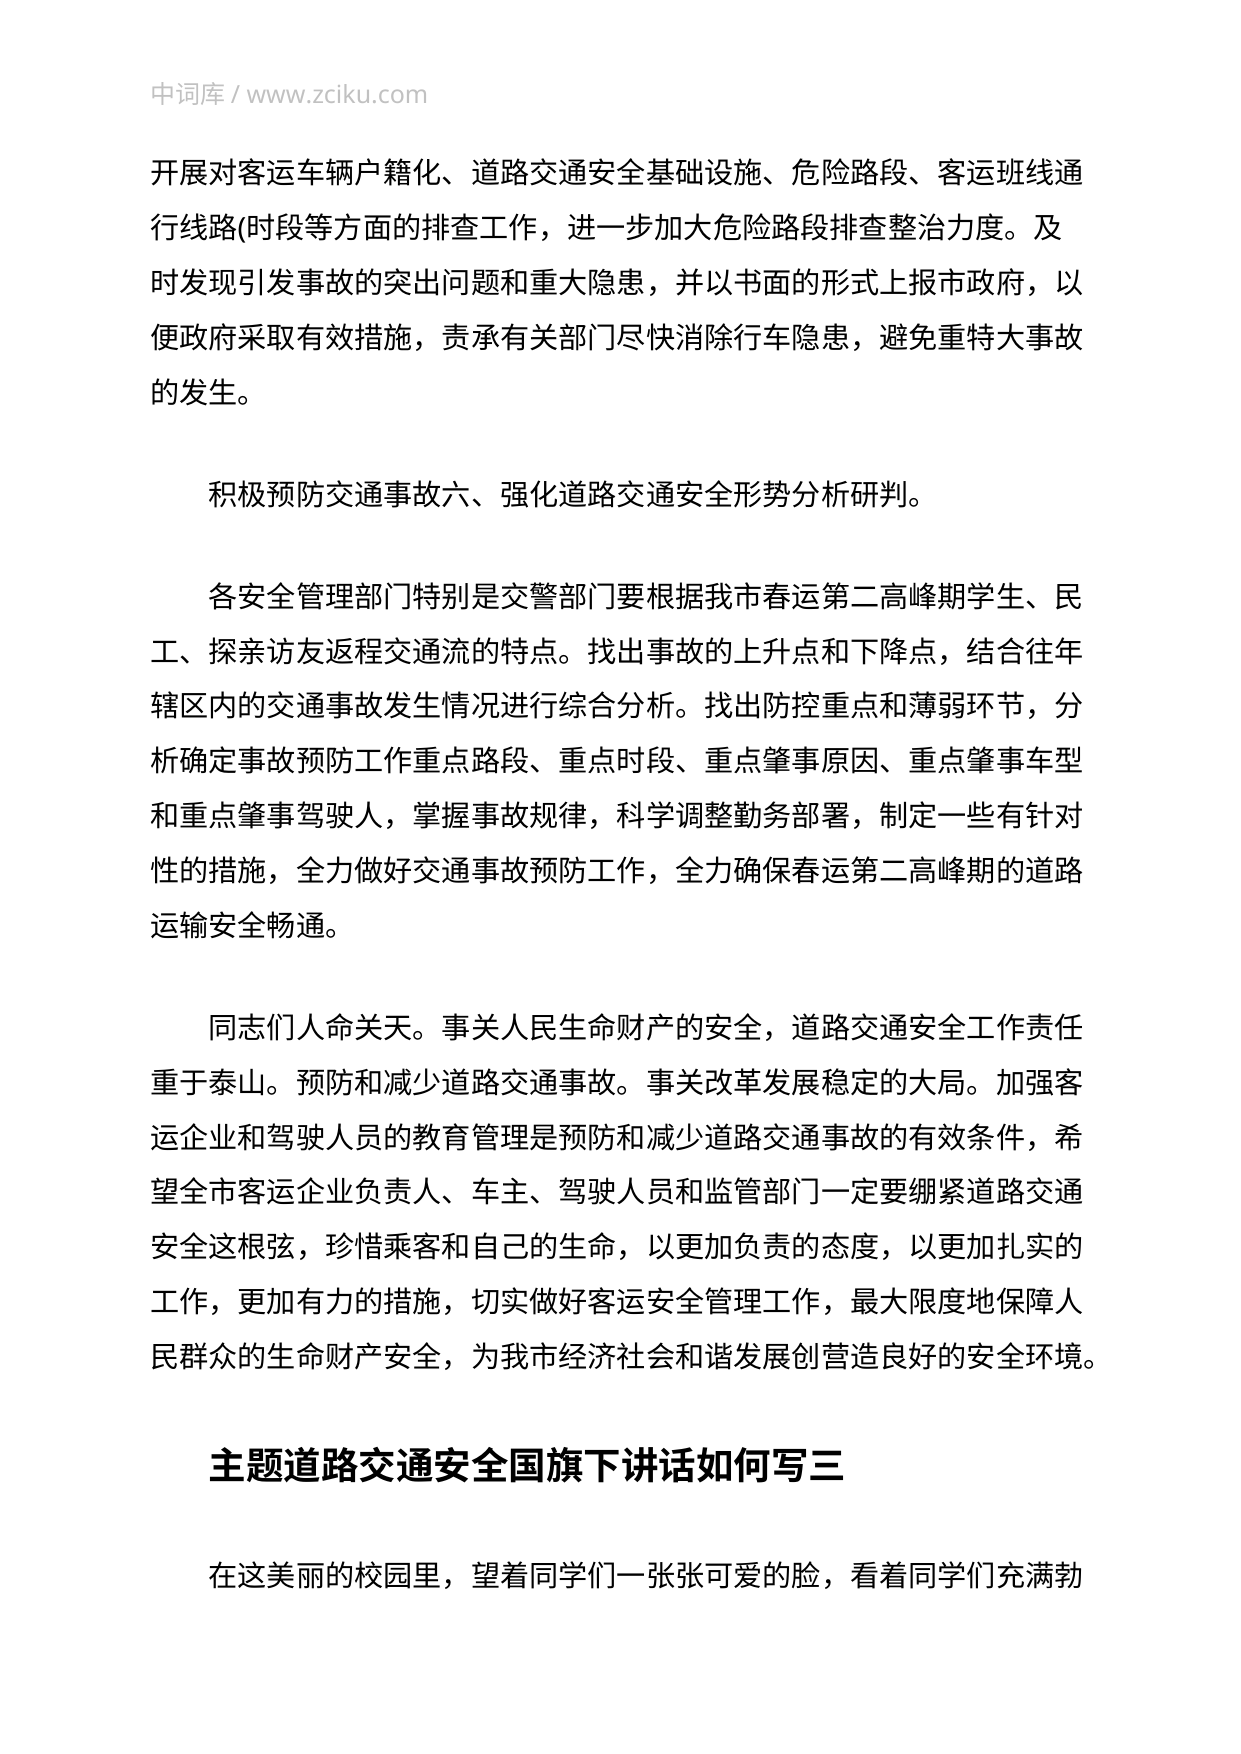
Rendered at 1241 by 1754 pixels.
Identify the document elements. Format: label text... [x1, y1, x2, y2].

text 同志们人命关天。事关人民生命财产的安全，道路交通安全工作责任重于泰山。预防和减少道路交通事故。事关改革发展稳定的大局。加强客运企业和驾驶人员的教育管理是预防和减少道路交通事故的有效条件，希望全市客运企业负责人、车主、驾驶人员和监管部门一定要绷紧道路交通安全这根弦，珍惜乘客和自己的生命，以更加负责的态度，以更加扎实的工作，更加有力的措施，切实做好客运安全管理工作，最大限度地保障人民群众的生命财产安全，为我市经济社会和谐发展创营造良好的安全环境。 [150, 1004, 1090, 1376]
text 积极预防交通事故六、强化道路交通安全形势分析研判。 [150, 471, 1090, 514]
text 各安全管理部门特别是交警部门要根据我市春运第二高峰期学生、民工、探亲访友返程交通流的特点。找出事故的上升点和下降点，结合往年辖区内的交通事故发生情况进行综合分析。找出防控重点和薄弱环节，分析确定事故预防工作重点路段、重点时段、重点肇事原因、重点肇事车型和重点肇事驾驶人，掌握事故规律，科学调整勤务部署，制定一些有针对性的措施，全力做好交通事故预防工作，全力确保春运第二高峰期的道路运输安全畅通。 [150, 573, 1090, 945]
text 主题道路交通安全国旗下讲话如何写三 [150, 1436, 1090, 1490]
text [150, 150, 1090, 412]
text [150, 1553, 1090, 1595]
